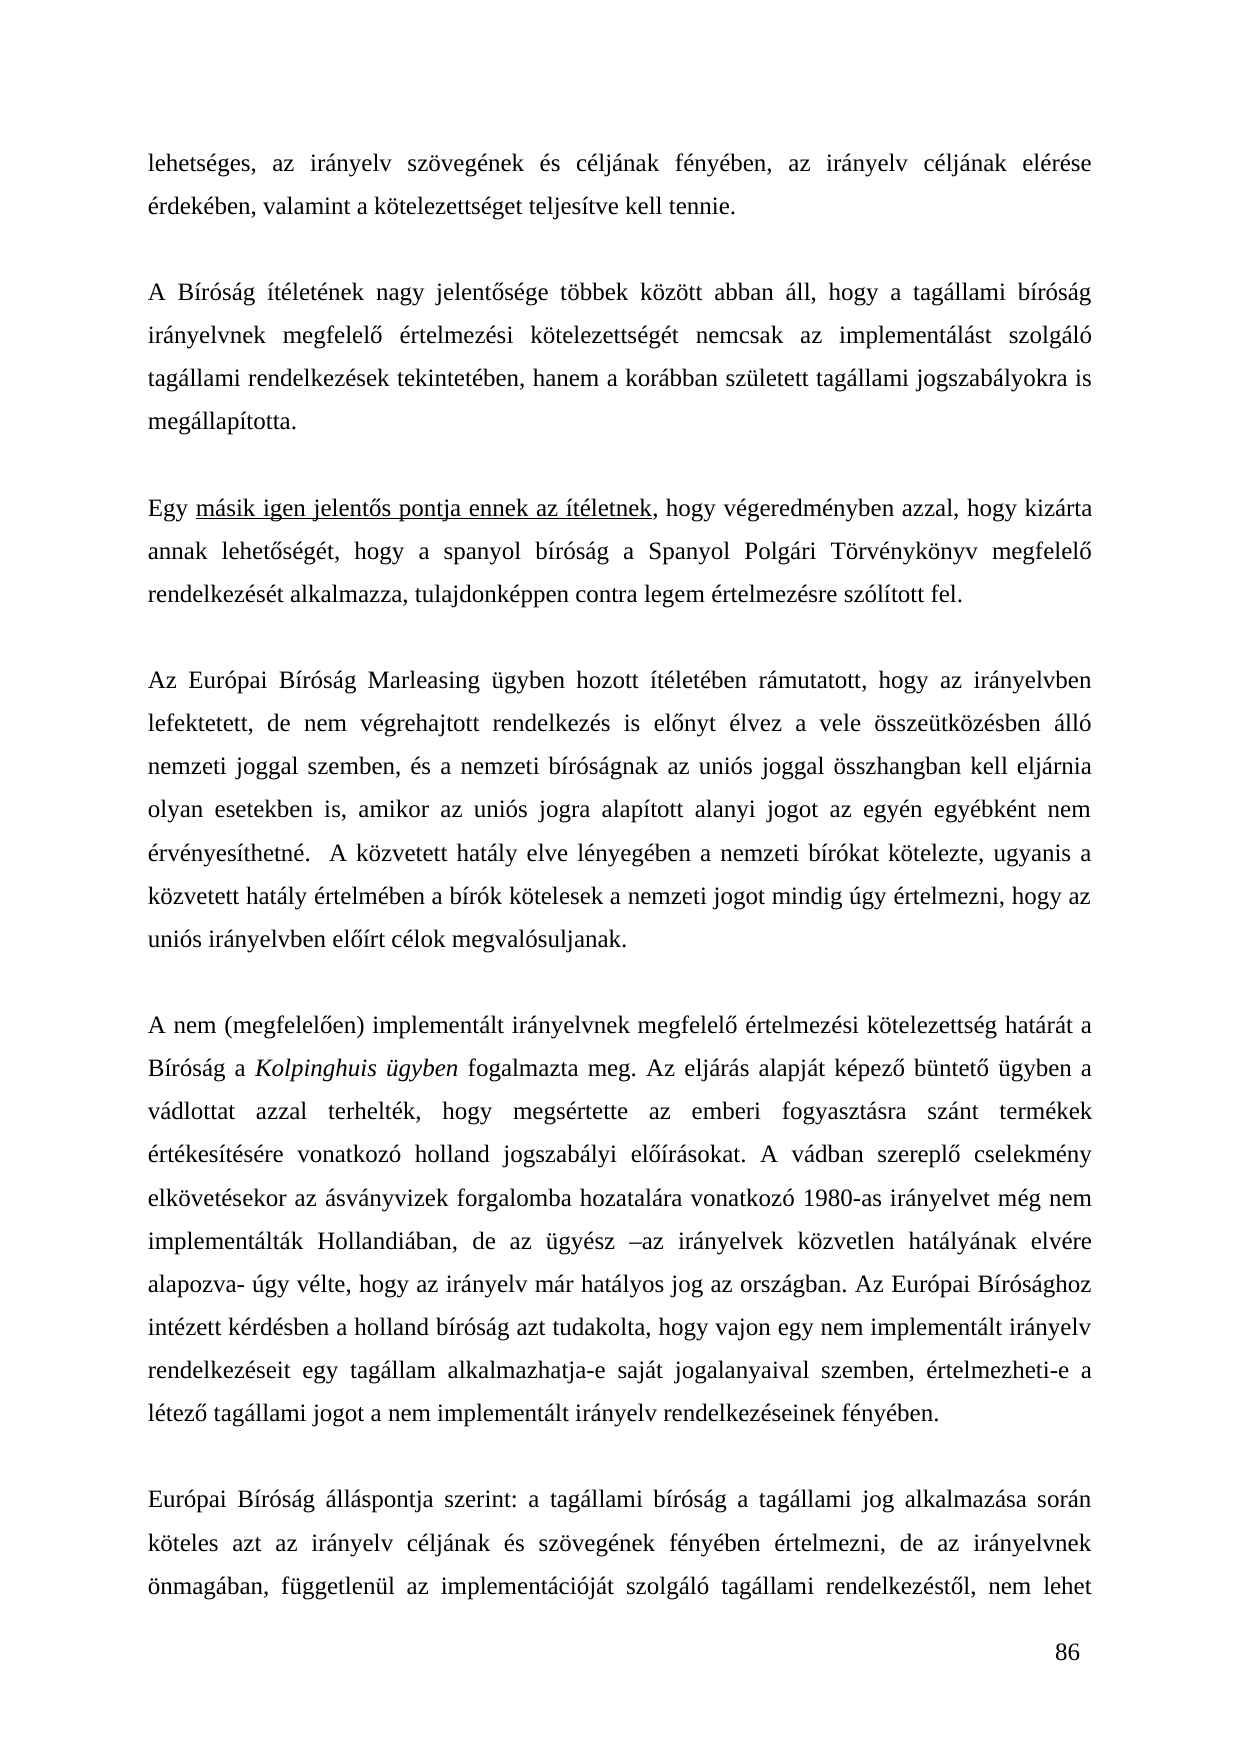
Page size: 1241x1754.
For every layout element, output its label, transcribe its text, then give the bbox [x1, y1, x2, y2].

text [148, 1484, 1093, 1599]
text A nem (megfelelően) implementált irányelvnek megfelelő értelmezési kötelezettség határát a Bíróság a Kolpinghuis ügyben fogalmazta meg. Az eljárás alapját képező büntető ügyben a vádlottat azzal terhelték, hogy megsértette az emberi fogyasztásra szánt termékek értékesítésére vonatkozó holland jogszabályi előírásokat. A vádban szereplő cselekmény elkövetésekor az ásványvizek forgalomba hozatalára vonatkozó 1980-as irányelvet még nem implementálták Hollandiában, de az ügyész –az irányelvek közvetlen hatályának elvére alapozva- úgy vélte, hogy az irányelv már hatályos jog az országban. Az Európai Bírósághoz intézett kérdésben a holland bíróság azt tudakolta, hogy vajon egy nem implementált irányelv rendelkezéseit egy tagállam alkalmazhatja-e saját jogalanyaival szemben, értelmezheti-e a létező tagállami jogot a nem implementált irányelv rendelkezéseinek fényében. [148, 1010, 1093, 1427]
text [148, 148, 1093, 219]
text Az Európai Bíróság Marleasing ügyben hozott ítéletében rámutatott, hogy az irányelvben lefektetett, de nem végrehajtott rendelkezés is előnyt élvez a vele összeütközésben álló nemzeti joggal szemben, és a nemzeti bíróságnak az uniós joggal összhangban kell eljárnia olyan esetekben is, amikor az uniós jogra alapított alanyi jogot az egyén egyébként nem érvényesíthetné. A közvetett hatály elve lényegében a nemzeti bírókat kötelezte, ugyanis a közvetett hatály értelmében a bírók kötelesek a nemzeti jogot mindig úgy értelmezni, hogy az uniós irányelvben előírt célok megvalósuljanak. [148, 665, 1093, 953]
text Egy másik igen jelentős pontja ennek az ítéletnek, hogy végeredményben azzal, hogy kizárta annak lehetőségét, hogy a spanyol bíróság a Spanyol Polgári Törvénykönyv megfelelő rendelkezését alkalmazza, tulajdonképpen contra legem értelmezésre szólított fel. [148, 493, 1093, 608]
text A Bíróság ítéletének nagy jelentősége többek között abban áll, hogy a tagállami bíróság irányelvnek megfelelő értelmezési kötelezettségét nemcsak az implementálást szolgáló tagállami rendelkezések tekintetében, hanem a korábban született tagállami jogszabályokra is megállapította. [148, 277, 1093, 435]
